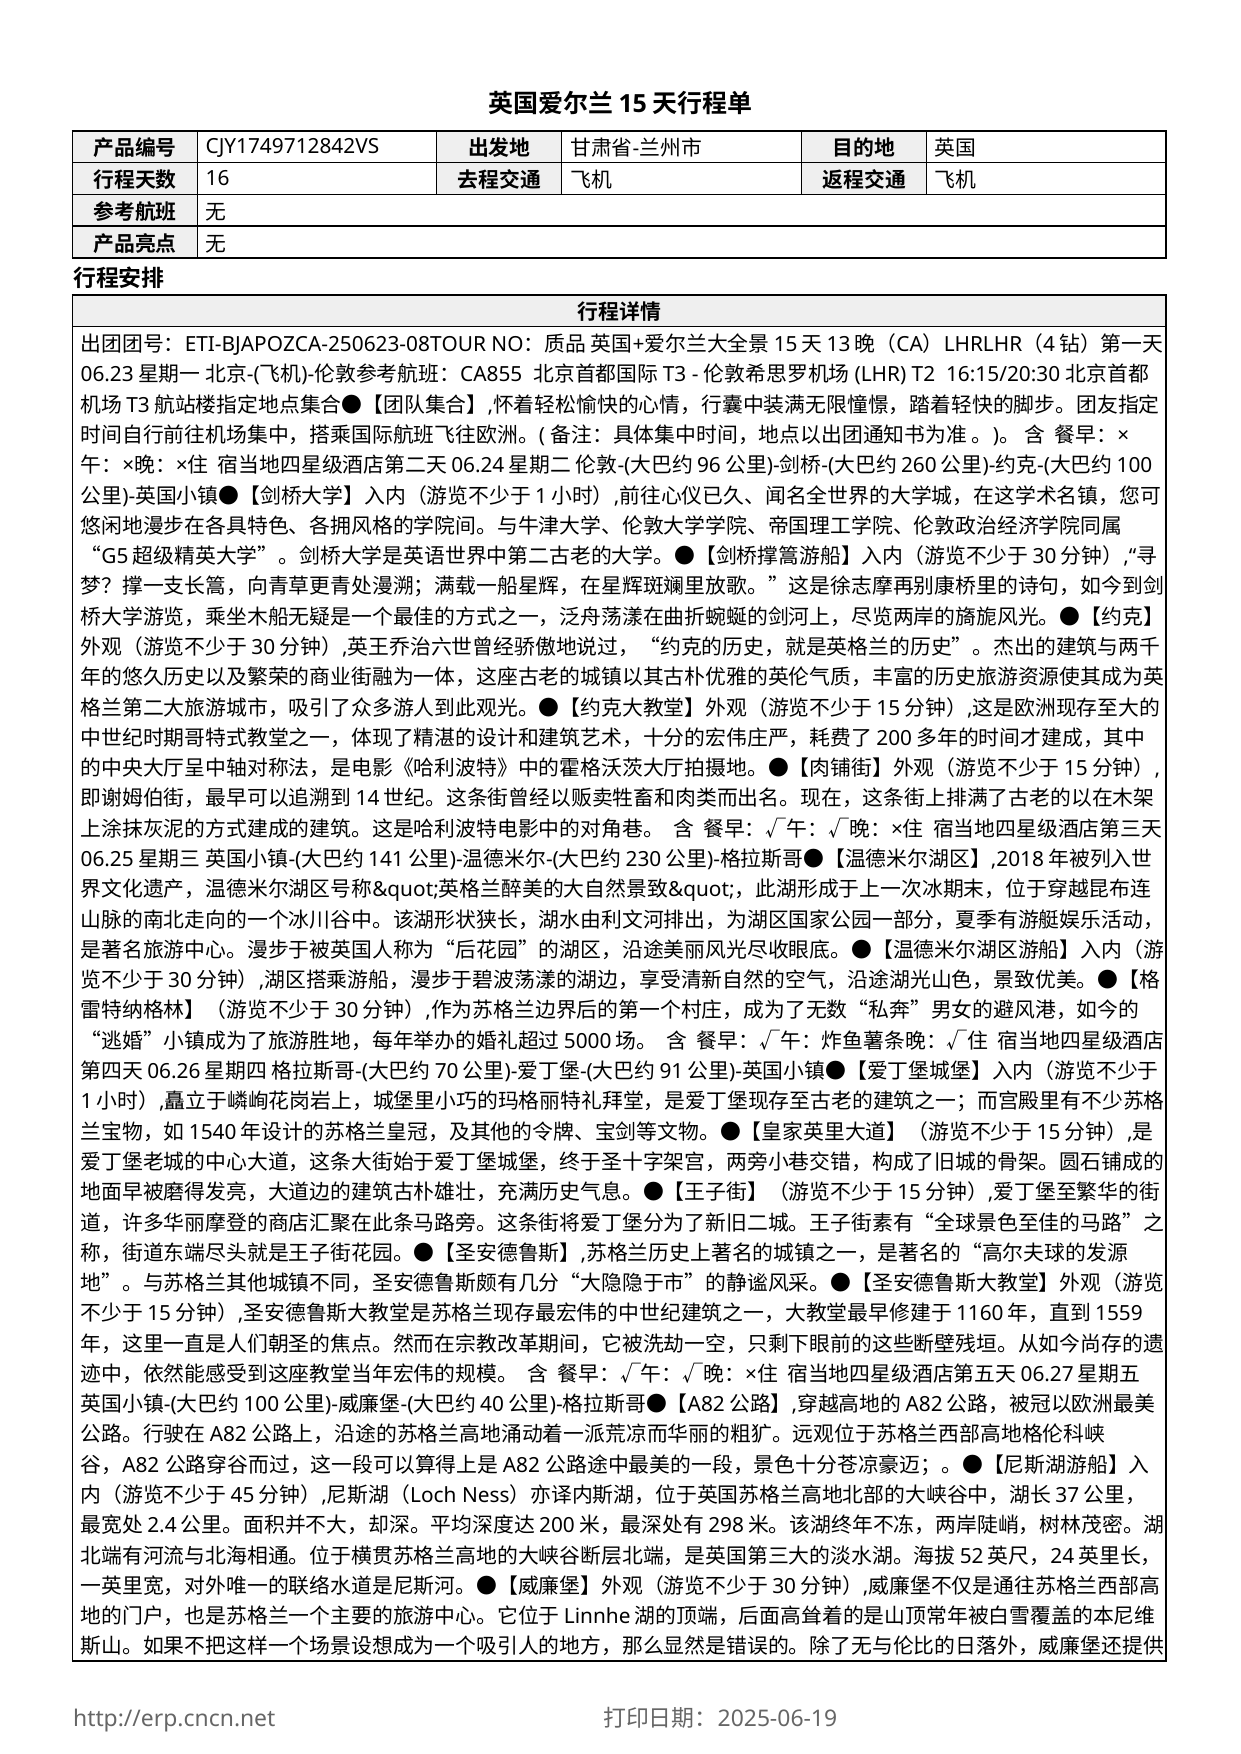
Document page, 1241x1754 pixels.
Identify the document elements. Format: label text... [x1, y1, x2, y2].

table_cell 返程交通 [802, 163, 926, 194]
table_cell 无 [198, 227, 1165, 257]
table_header 出发地 [437, 132, 561, 162]
table_header 目的地 [802, 132, 926, 162]
table_cell 参考航班 [73, 195, 197, 225]
text 行程安排 [73, 260, 1167, 293]
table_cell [73, 327, 1165, 1660]
text 英国爱尔兰15天行程单 [73, 83, 1167, 119]
table_header CJY1749712842VS [198, 132, 436, 162]
table_cell 16 [198, 163, 436, 194]
table_cell 去程交通 [437, 163, 561, 194]
table_cell 飞机 [562, 163, 801, 194]
table_header 英国 [927, 132, 1165, 162]
table_header 甘肃省-兰州市 [562, 132, 801, 162]
table_header 产品编号 [73, 132, 197, 162]
table_header 行程详情 [73, 296, 1165, 326]
table_cell 飞机 [927, 163, 1165, 194]
table_cell 无 [198, 195, 1165, 225]
table_cell 行程天数 [73, 163, 197, 194]
table_cell 产品亮点 [73, 227, 197, 257]
